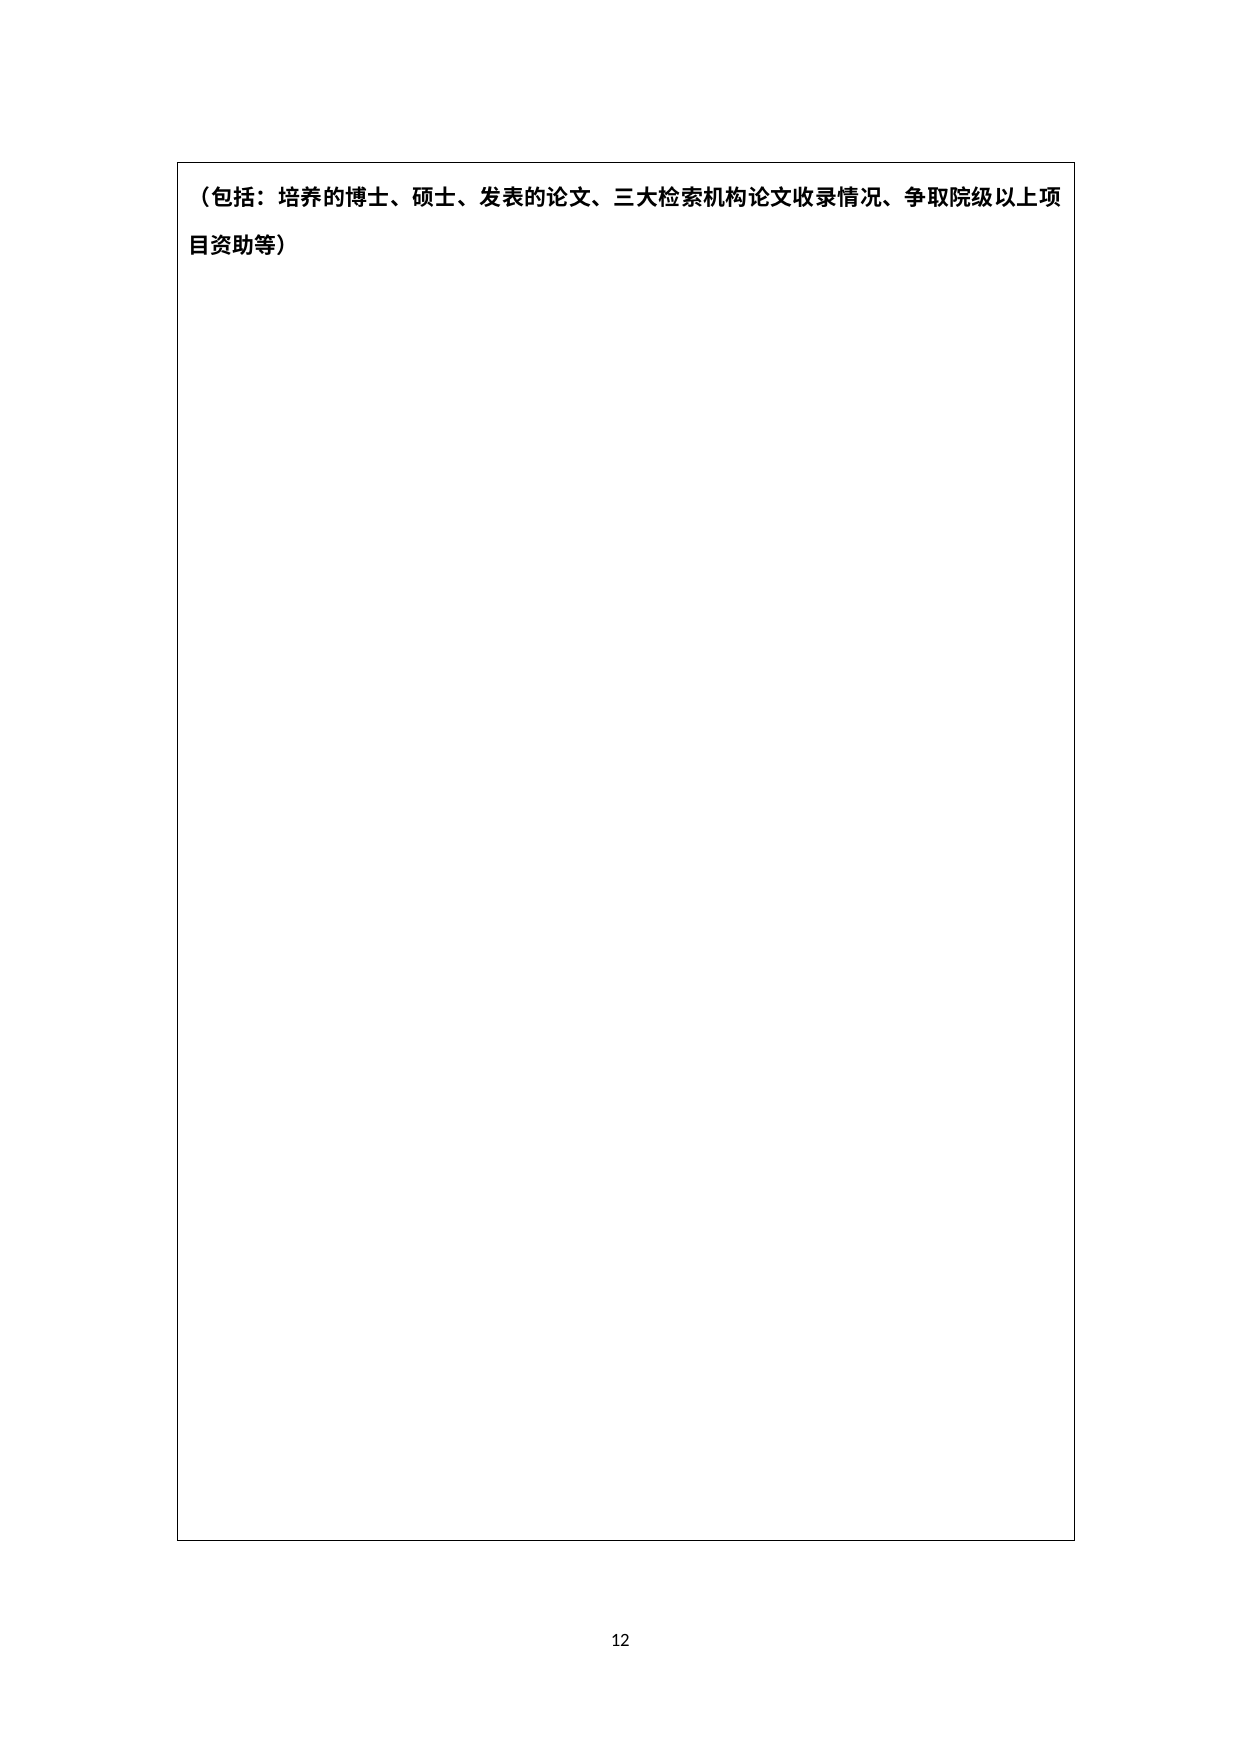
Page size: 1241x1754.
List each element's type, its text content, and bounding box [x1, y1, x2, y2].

table_header （包括：培养的博士、硕士、发表的论文、三大检索机构论文收录情况、争取院级以上项目资助等） [178, 163, 1074, 1540]
